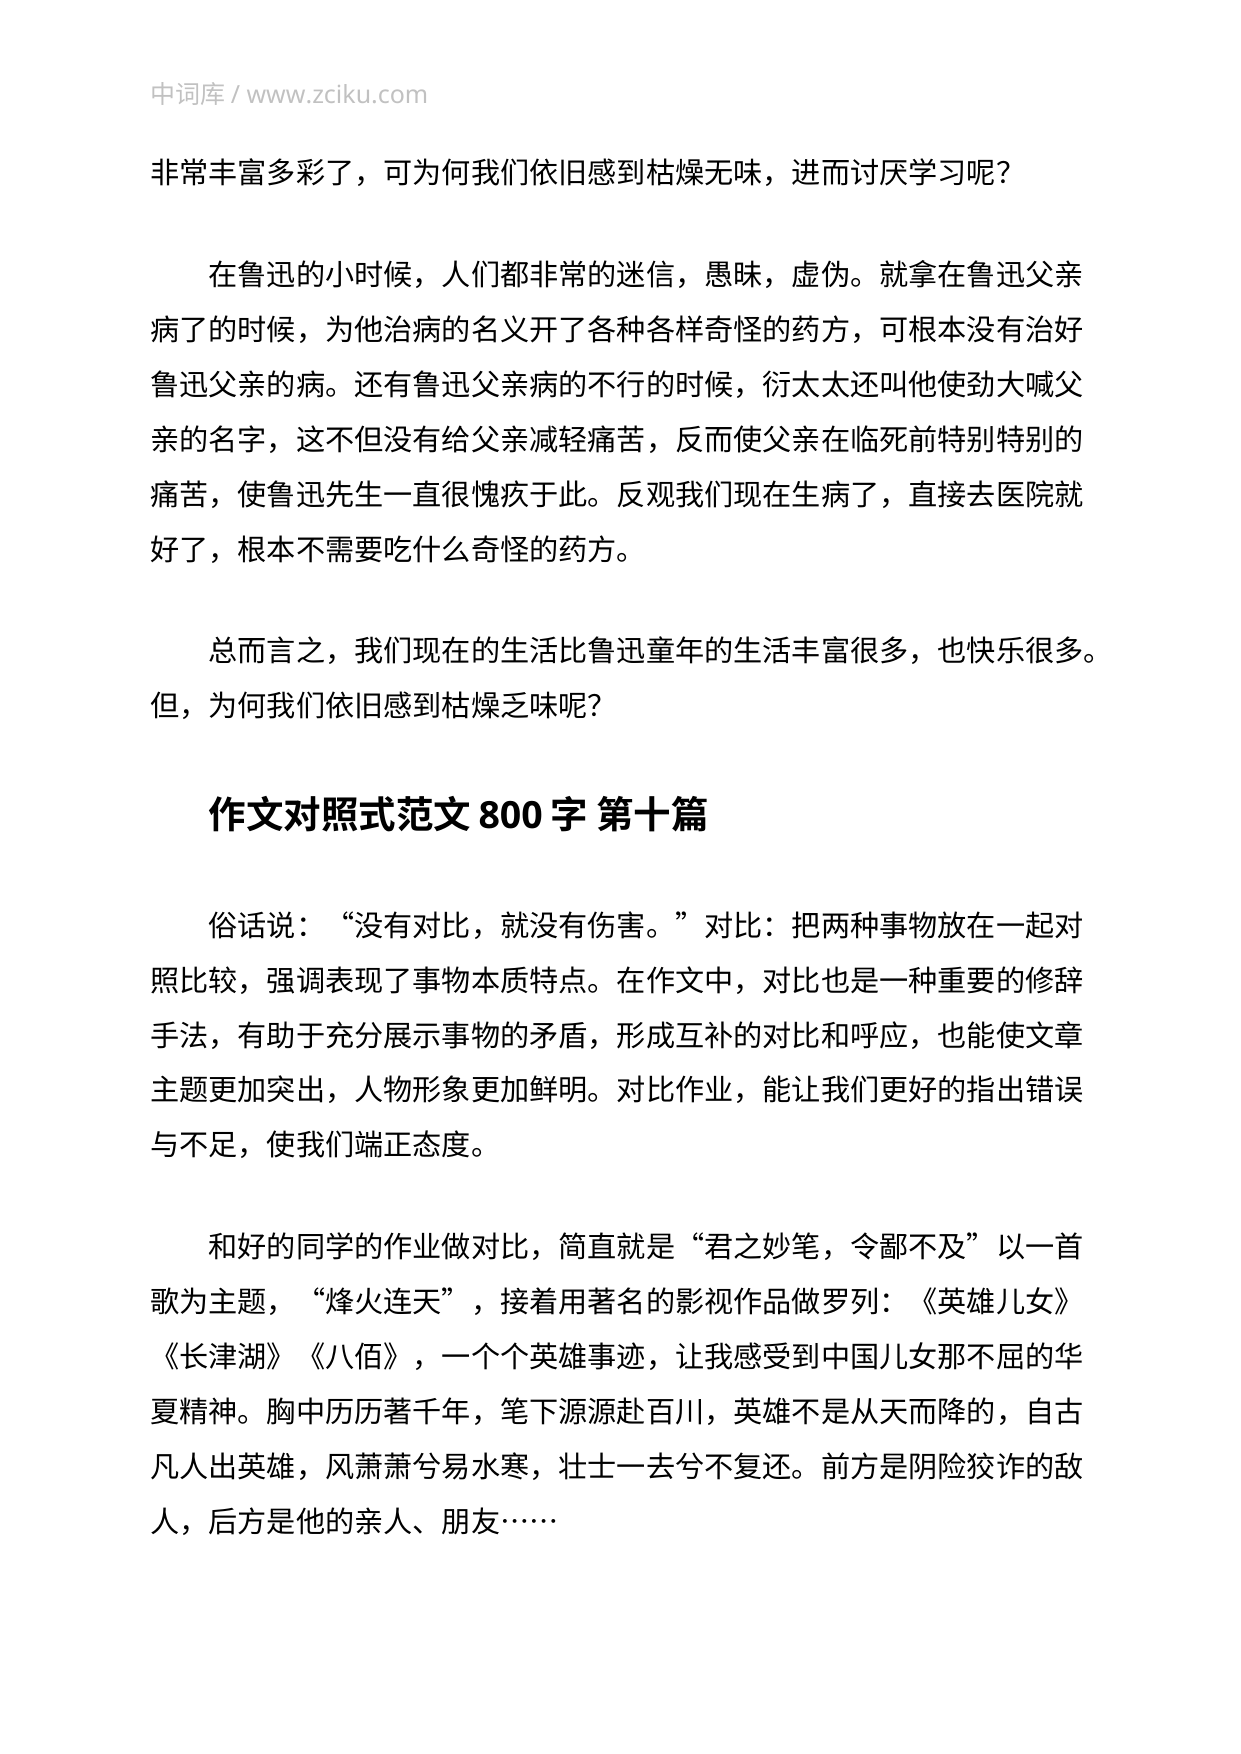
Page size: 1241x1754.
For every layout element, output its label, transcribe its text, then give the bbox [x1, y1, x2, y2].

text 作文对照式范文800字 第十篇 [150, 785, 1090, 839]
text 总而言之，我们现在的生活比鲁迅童年的生活丰富很多，也快乐很多。但，为何我们依旧感到枯燥乏味呢？ [150, 628, 1090, 725]
text 俗话说：“没有对比，就没有伤害。”对比：把两种事物放在一起对照比较，强调表现了事物本质特点。在作文中，对比也是一种重要的修辞手法，有助于充分展示事物的矛盾，形成互补的对比和呼应，也能使文章主题更加突出，人物形象更加鲜明。对比作业，能让我们更好的指出错误与不足，使我们端正态度。 [150, 902, 1090, 1164]
text 在鲁迅的小时候，人们都非常的迷信，愚昧，虚伪。就拿在鲁迅父亲病了的时候，为他治病的名义开了各种各样奇怪的药方，可根本没有治好鲁迅父亲的病。还有鲁迅父亲病的不行的时候，衍太太还叫他使劲大喊父亲的名字，这不但没有给父亲减轻痛苦，反而使父亲在临死前特别特别的痛苦，使鲁迅先生一直很愧疚于此。反观我们现在生病了，直接去医院就好了，根本不需要吃什么奇怪的药方。 [150, 252, 1090, 568]
text 和好的同学的作业做对比，简直就是“君之妙笔，令鄙不及”以一首歌为主题，“烽火连天”，接着用著名的影视作品做罗列：《英雄儿女》《长津湖》《八佰》，一个个英雄事迹，让我感受到中国儿女那不屈的华夏精神。胸中历历著千年，笔下源源赴百川，英雄不是从天而降的，自古凡人出英雄，风萧萧兮易水寒，壮士一去兮不复还。前方是阴险狡诈的敌人，后方是他的亲人、朋友…… [150, 1224, 1090, 1540]
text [150, 150, 1090, 192]
